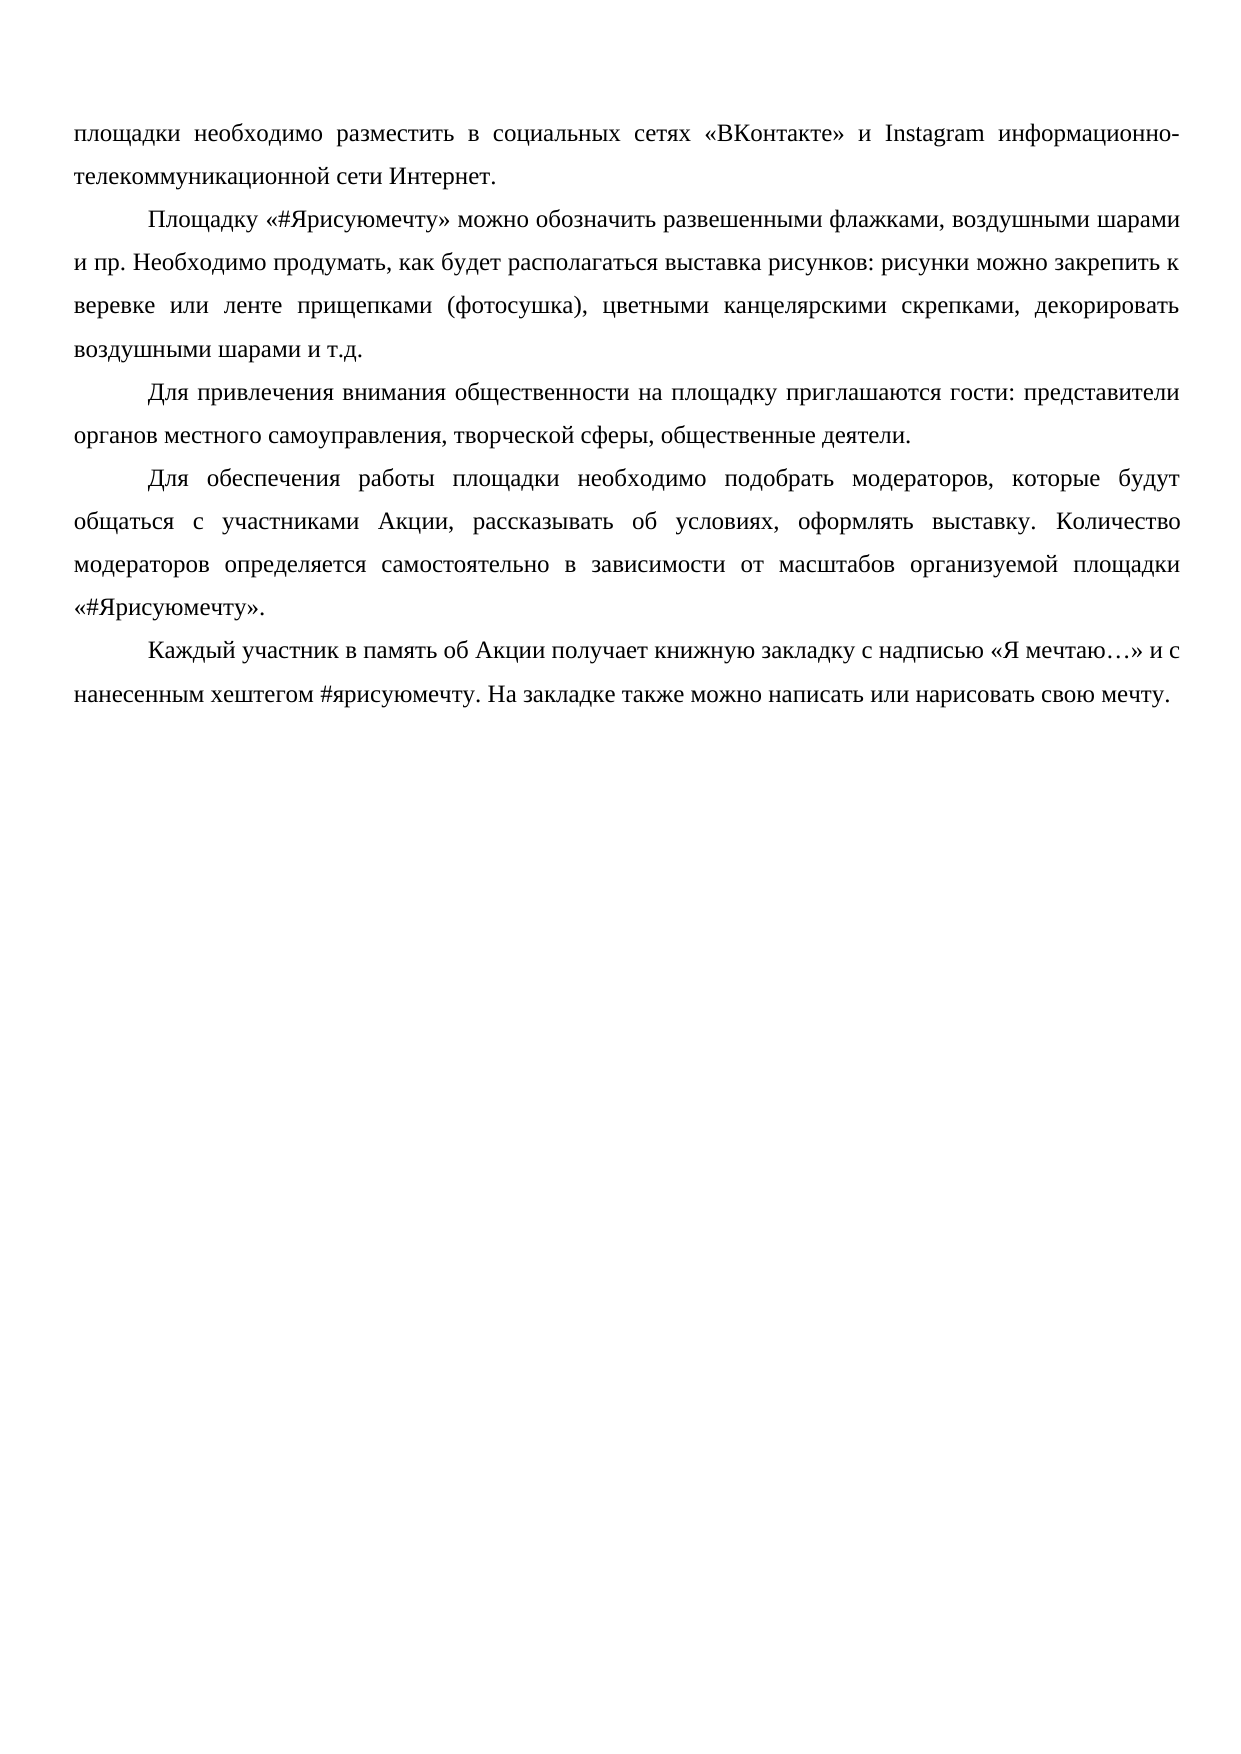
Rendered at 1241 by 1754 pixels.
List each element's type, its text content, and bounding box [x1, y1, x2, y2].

text Для привлечения внимания общественности на площадку приглашаются гости: представители органов местного самоуправления, творческой сферы, общественные деятели. [74, 377, 1181, 449]
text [74, 118, 1181, 190]
text Для обеспечения работы площадки необходимо подобрать модераторов, которые будут общаться с участниками Акции, рассказывать об условиях, оформлять выставку. Количество модераторов определяется самостоятельно в зависимости от масштабов организуемой площадки «#Ярисуюмечту». [74, 463, 1181, 621]
text Площадку «#Ярисуюмечту» можно обозначить развешенными флажками, воздушными шарами и пр. Необходимо продумать, как будет располагаться выставка рисунков: рисунки можно закрепить к веревке или ленте прищепками (фотосушка), цветными канцелярскими скрепками, декорировать воздушными шарами и т.д. [74, 204, 1181, 362]
text Каждый участник в память об Акции получает книжную закладку с надписью «Я мечтаю…» и с нанесенным хештегом #ярисуюмечту. На закладке также можно написать или нарисовать свою мечту. [74, 636, 1181, 707]
